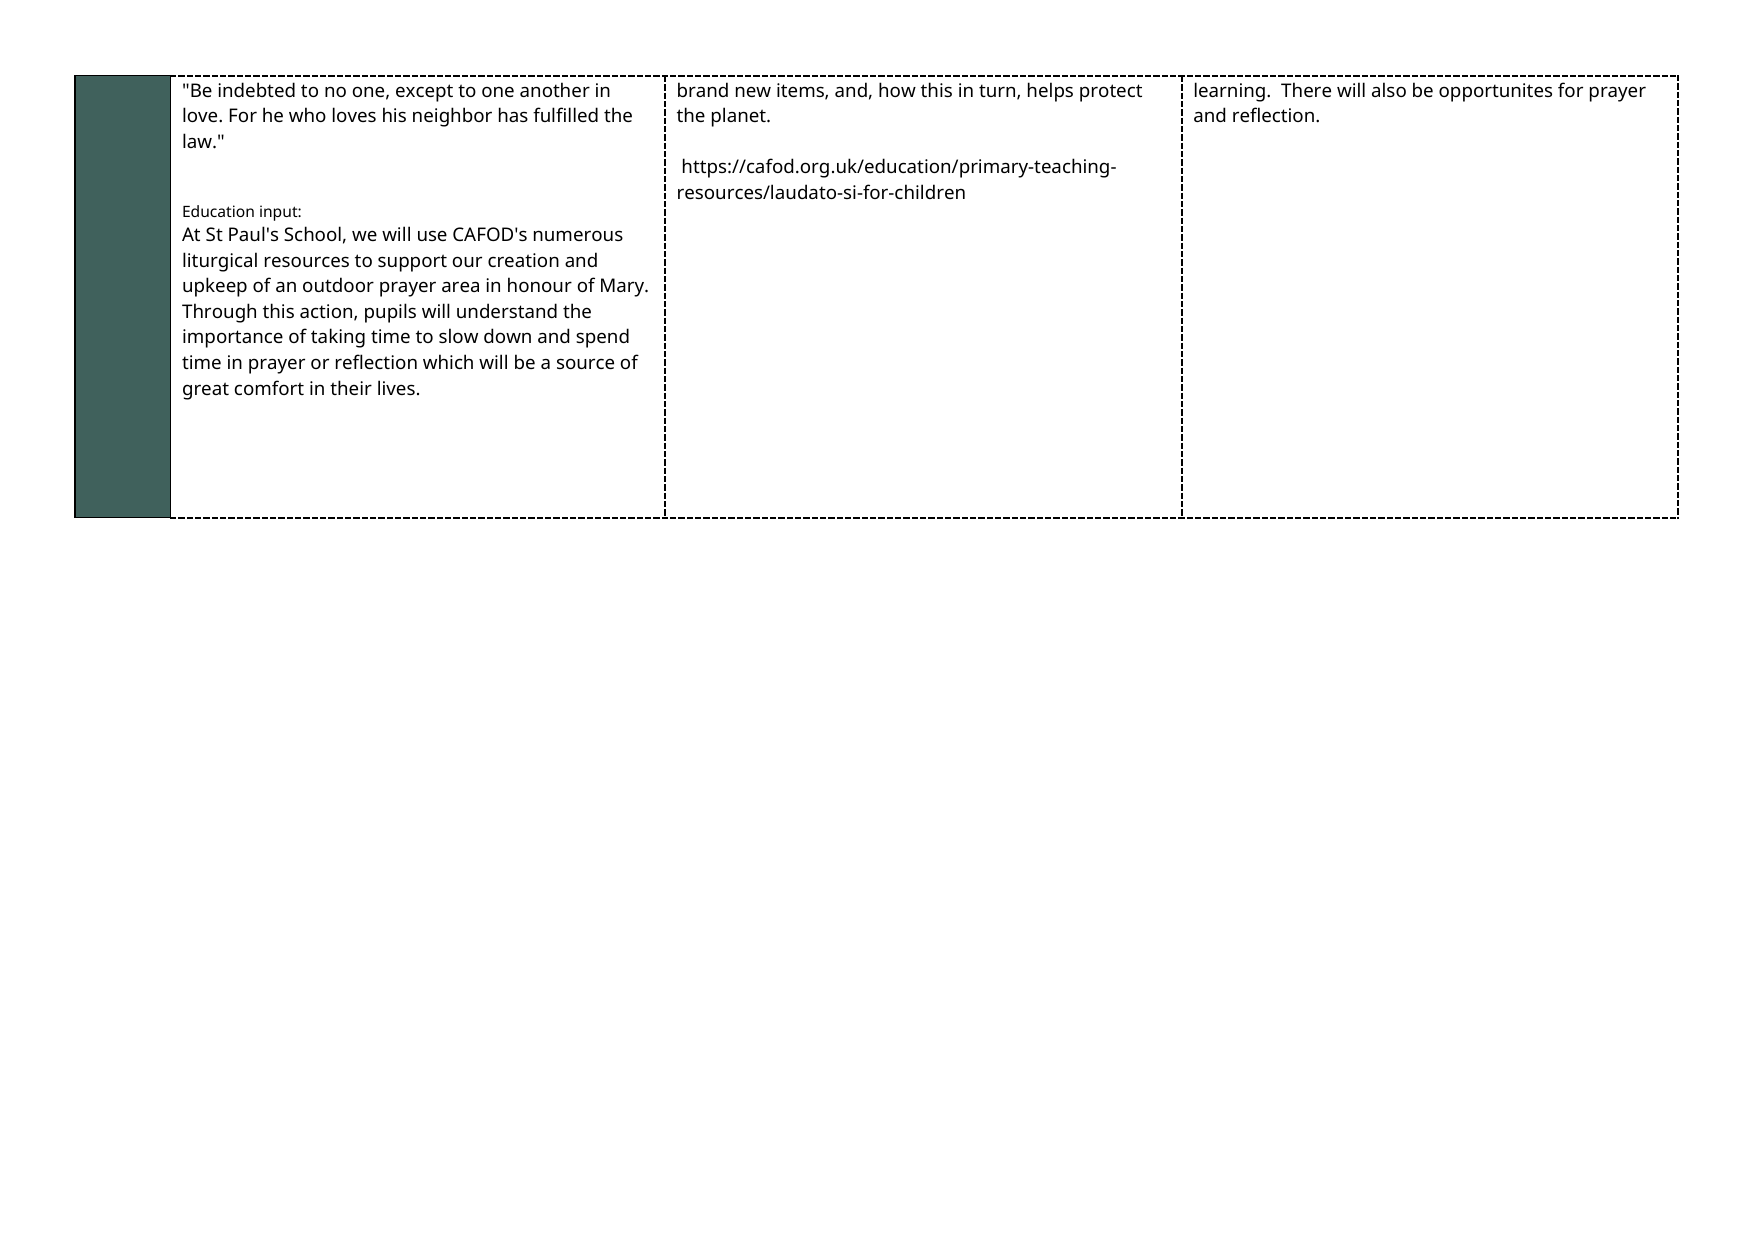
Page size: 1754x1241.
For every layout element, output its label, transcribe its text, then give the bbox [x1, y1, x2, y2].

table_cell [171, 75, 665, 517]
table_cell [665, 75, 1182, 517]
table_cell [1182, 75, 1678, 517]
table_cell SCHOOL [76, 76, 170, 517]
